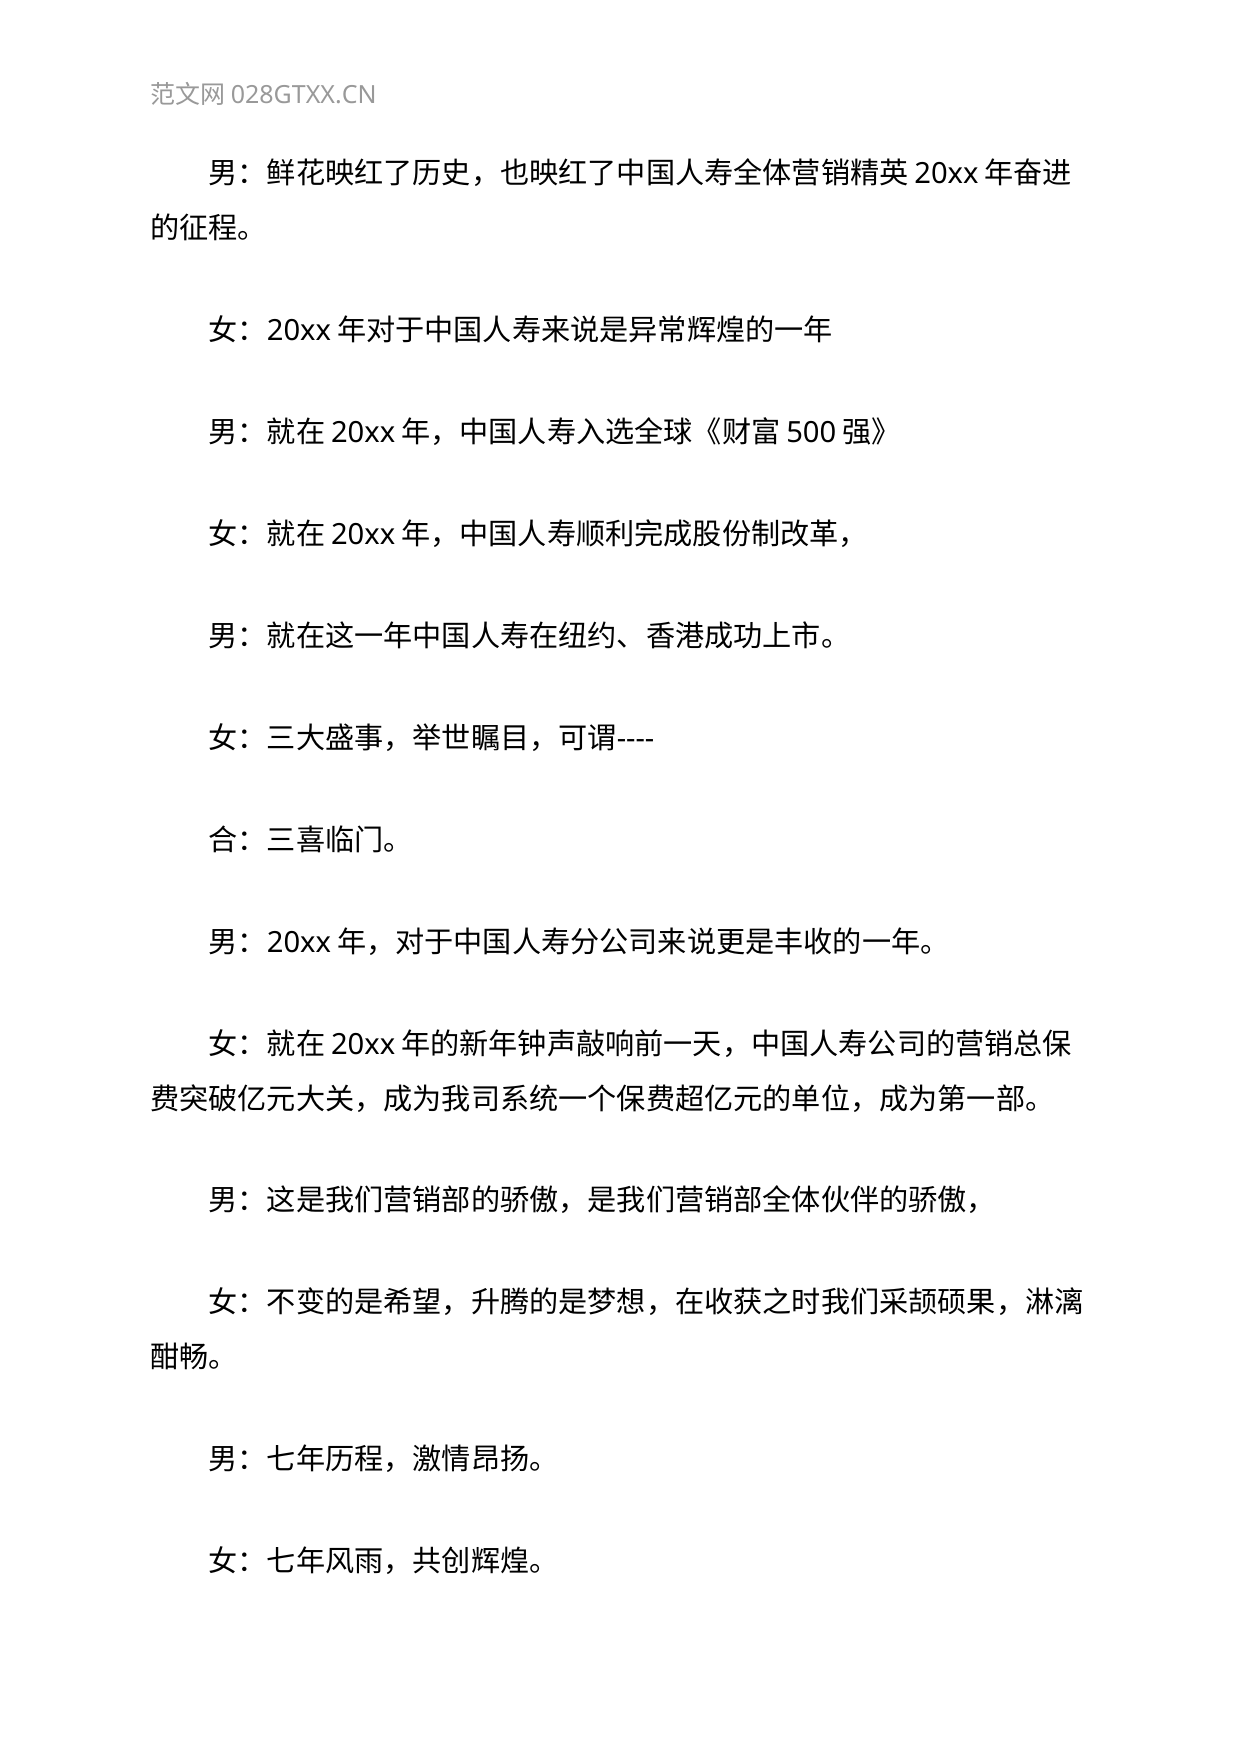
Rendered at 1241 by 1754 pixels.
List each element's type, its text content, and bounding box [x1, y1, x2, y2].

text 男：七年历程，激情昂扬。 [150, 1435, 1090, 1478]
text 女：不变的是希望，升腾的是梦想，在收获之时我们采颉硕果，淋漓酣畅。 [150, 1279, 1090, 1376]
text 女：七年风雨，共创辉煌。 [150, 1537, 1090, 1579]
text 合：三喜临门。 [150, 816, 1090, 859]
text 女：三大盛事，举世瞩目，可谓---- [150, 714, 1090, 757]
text 女：就在20xx年的新年钟声敲响前一天，中国人寿公司的营销总保费突破亿元大关，成为我司系统一个保费超亿元的单位，成为第一部。 [150, 1020, 1090, 1117]
text 男：鲜花映红了历史，也映红了中国人寿全体营销精英20xx年奋进的征程。 [150, 150, 1090, 247]
text 男：20xx年，对于中国人寿分公司来说更是丰收的一年。 [150, 918, 1090, 961]
text 女：20xx年对于中国人寿来说是异常辉煌的一年 [150, 307, 1090, 349]
text 女：就在20xx年，中国人寿顺利完成股份制改革， [150, 511, 1090, 553]
text 男：就在20xx年，中国人寿入选全球《财富500强》 [150, 409, 1090, 451]
text 男：这是我们营销部的骄傲，是我们营销部全体伙伴的骄傲， [150, 1177, 1090, 1219]
text 男：就在这一年中国人寿在纽约、香港成功上市。 [150, 613, 1090, 655]
